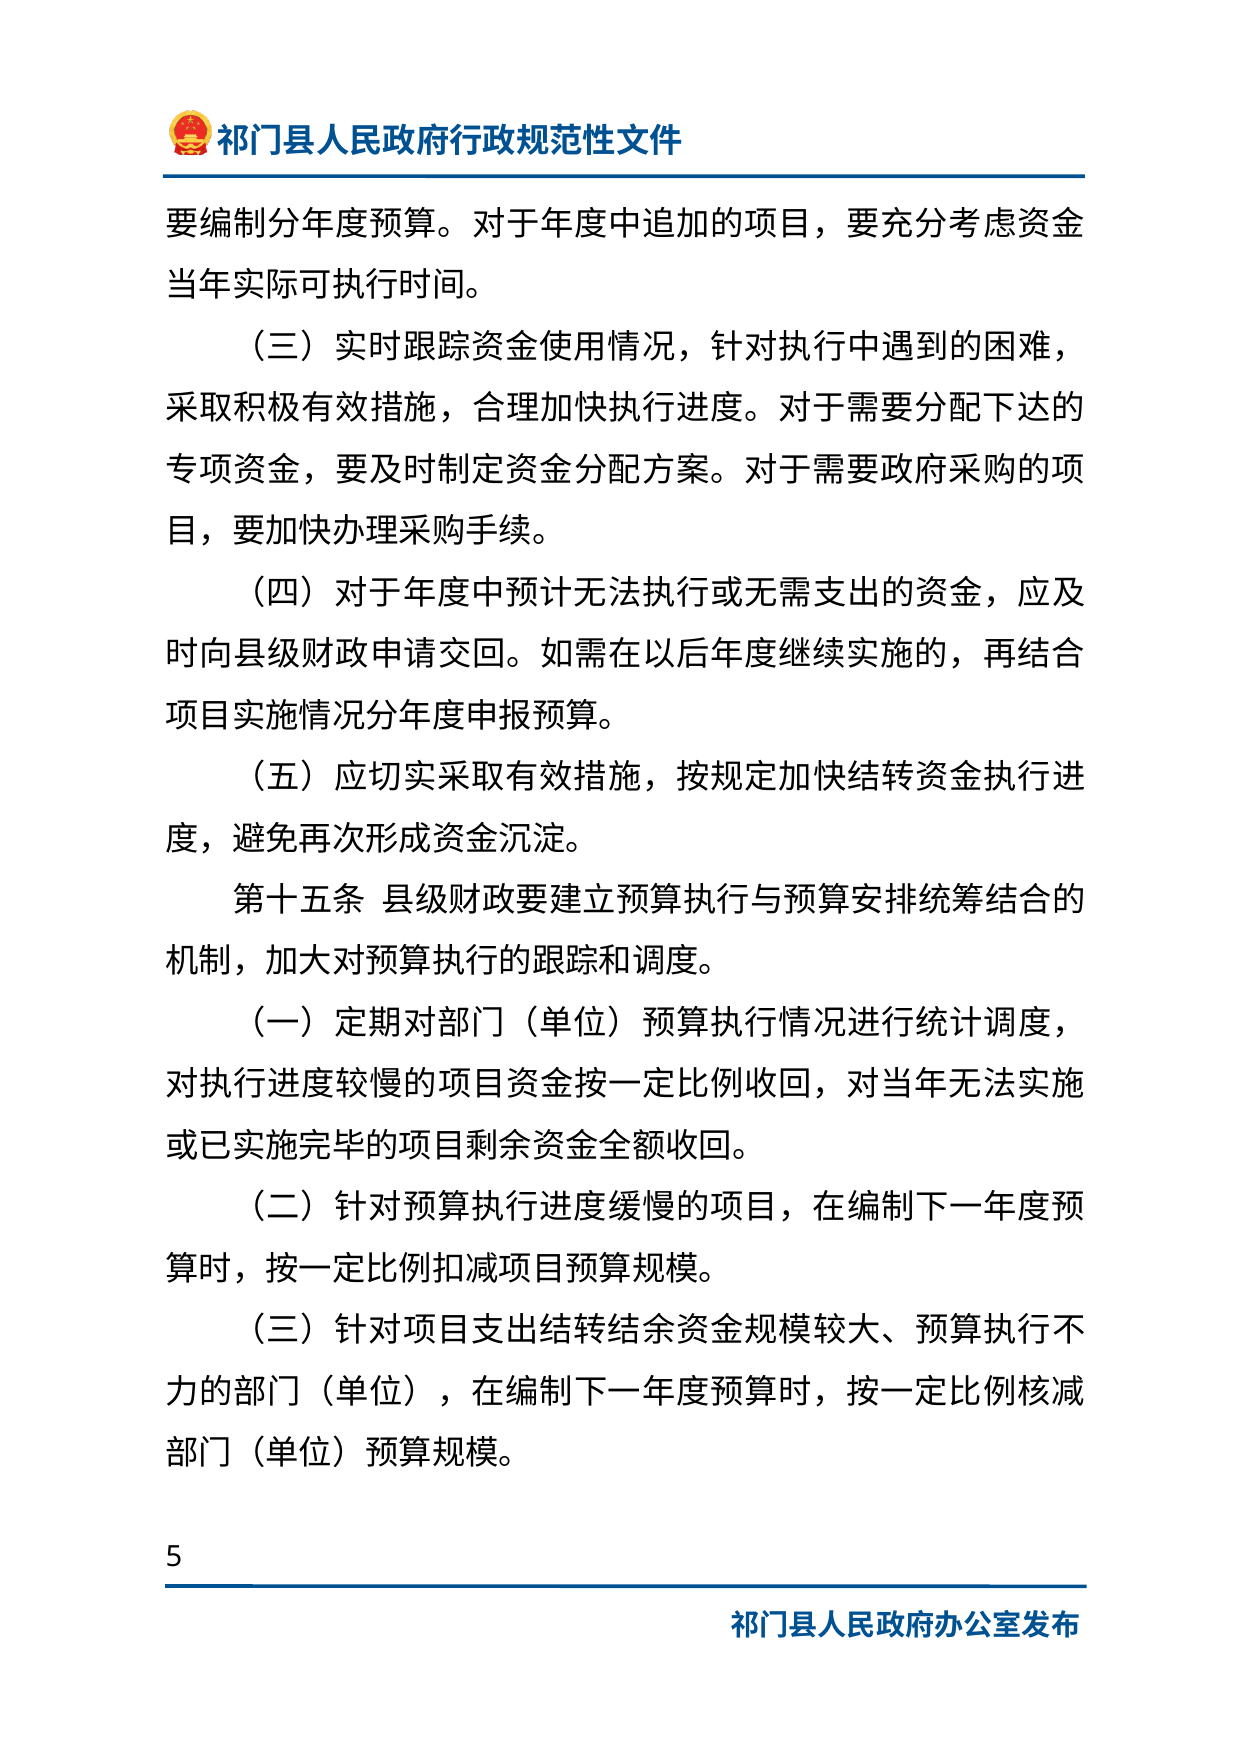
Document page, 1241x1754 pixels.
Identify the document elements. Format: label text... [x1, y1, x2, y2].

text 第十五条 县级财政要建立预算执行与预算安排统筹结合的机制，加大对预算执行的跟踪和调度。 [165, 862, 1087, 985]
text （三）实时跟踪资金使用情况，针对执行中遇到的困难，采取积极有效措施，合理加快执行进度。对于需要分配下达的专项资金，要及时制定资金分配方案。对于需要政府采购的项目，要加快办理采购手续。 [165, 309, 1087, 555]
text （二）针对预算执行进度缓慢的项目，在编制下一年度预算时，按一定比例扣减项目预算规模。 [165, 1169, 1087, 1292]
text （五）应切实采取有效措施，按规定加快结转资金执行进度，避免再次形成资金沉淀。 [165, 739, 1087, 862]
text （二）结合项目的执行特点，合理测算和规划资金需求，不具备支出条件的不列入当年预算。对于跨年度实施的项目，要编制分年度预算。对于年度中追加的项目，要充分考虑资金当年实际可执行时间。 [165, 186, 1087, 309]
text （一）定期对部门（单位）预算执行情况进行统计调度，对执行进度较慢的项目资金按一定比例收回，对当年无法实施或已实施完毕的项目剩余资金全额收回。 [165, 985, 1087, 1169]
text （四）对于年度中预计无法执行或无需支出的资金，应及时向县级财政申请交回。如需在以后年度继续实施的，再结合项目实施情况分年度申报预算。 [165, 555, 1087, 739]
text （三）针对项目支出结转结余资金规模较大、预算执行不力的部门（单位），在编制下一年度预算时，按一定比例核减部门（单位）预算规模。 [165, 1292, 1087, 1477]
picture [165, 108, 216, 159]
